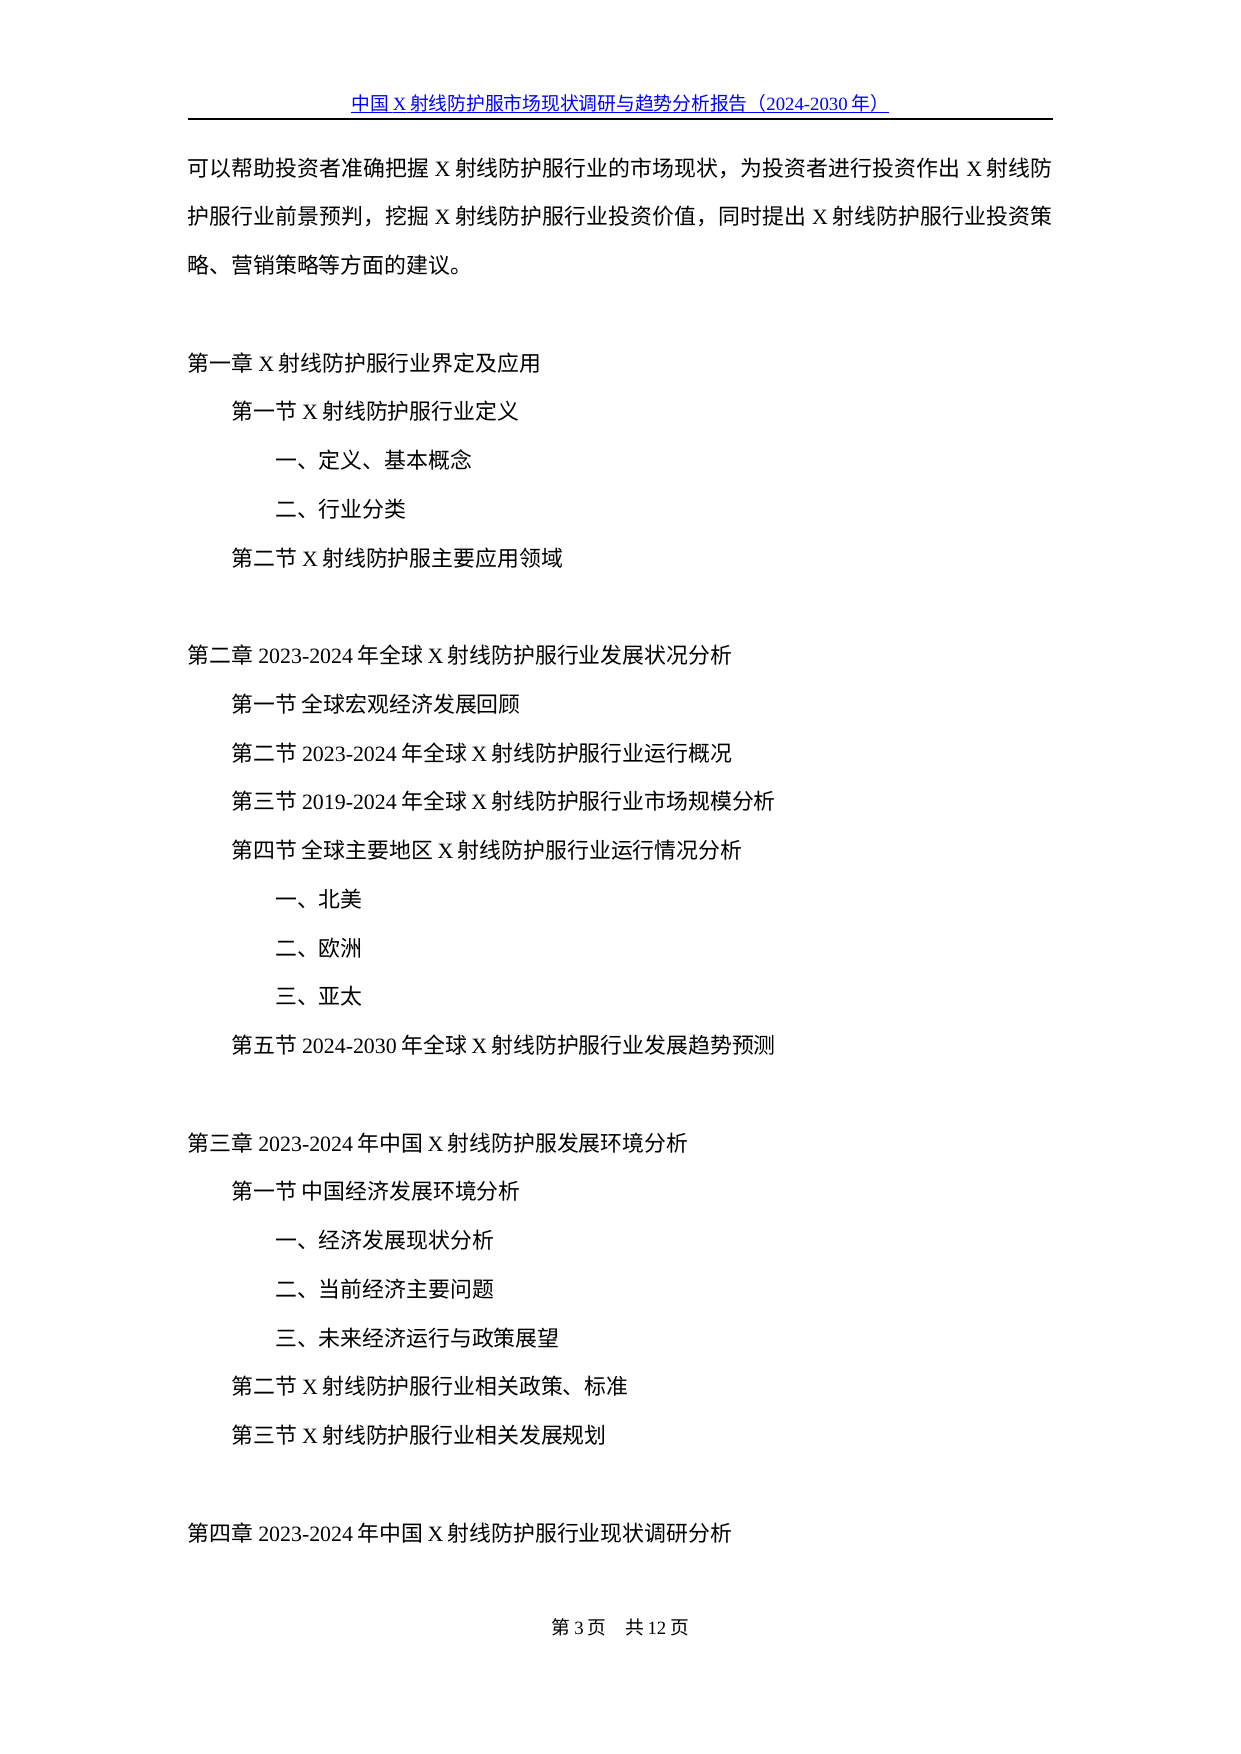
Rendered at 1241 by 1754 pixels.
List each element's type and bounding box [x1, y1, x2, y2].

text [187, 150, 1053, 1548]
